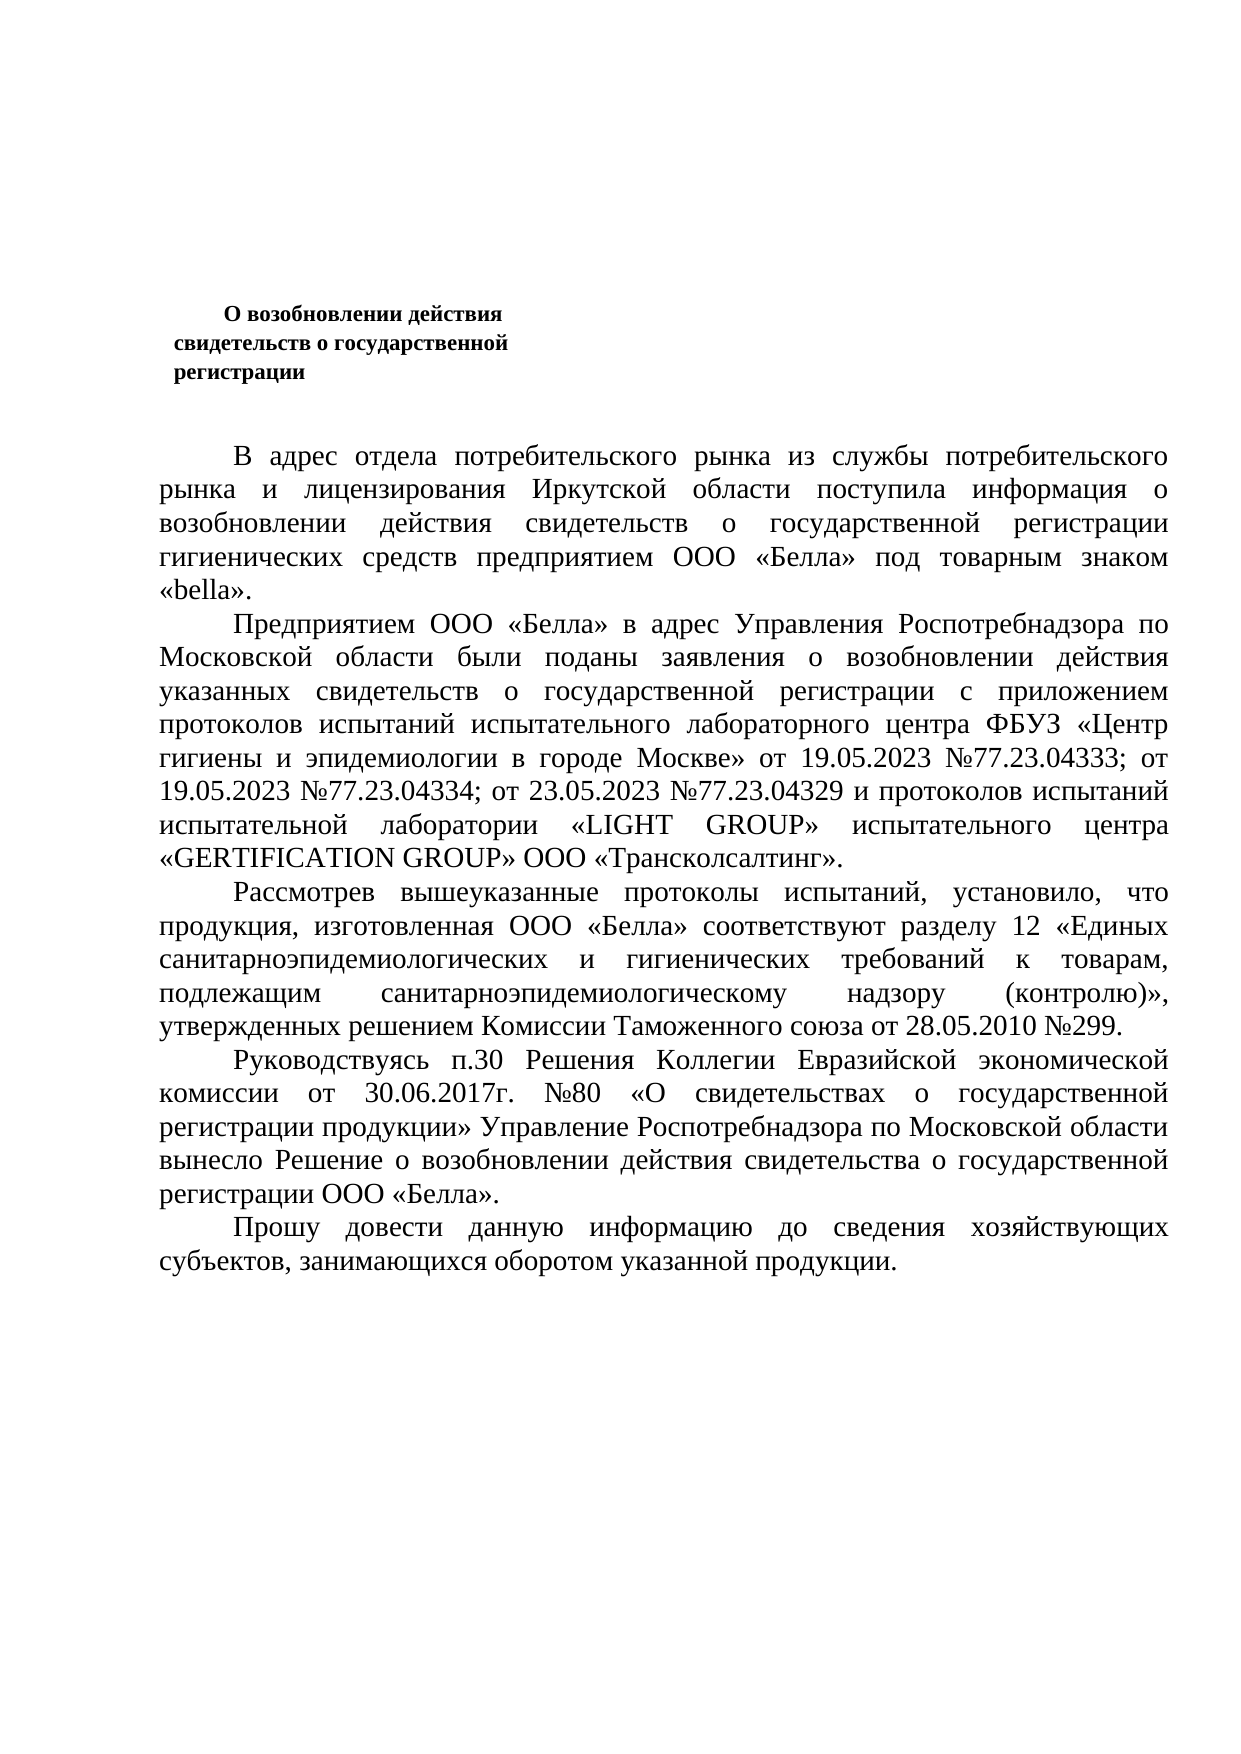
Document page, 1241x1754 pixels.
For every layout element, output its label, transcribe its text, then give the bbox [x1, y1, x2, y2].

text Предприятием ООО «Белла» в адрес Управления Роспотребнадзора по Московской области были поданы заявления о возобновлении действия указанных свидетельств о государственной регистрации с приложением протоколов испытаний испытательного лабораторного центра ФБУЗ «Центр гигиены и эпидемиологии в городе Москве» от 19.05.2023 №77.23.04333; от 19.05.2023 №77.23.04334; от 23.05.2023 №77.23.04329 и протоколов испытаний испытательной лаборатории «LIGHT GROUP» испытательного центра «GERTIFICATION GROUP» ООО «Трансколсалтинг». [159, 606, 1169, 874]
text Руководствуясь п.30 Решения Коллегии Евразийской экономической комиссии от 30.06.2017г. №80 «О свидетельствах о государственной регистрации продукции» Управление Роспотребнадзора по Московской области вынесло Решение о возобновлении действия свидетельства о государственной регистрации ООО «Белла». [159, 1042, 1169, 1209]
text Прошу довести данную информацию до сведения хозяйствующих субъектов, занимающихся оборотом указанной продукции. [159, 1209, 1169, 1277]
text Рассмотрев вышеуказанные протоколы испытаний, установило, что продукция, изготовленная ООО «Белла» соответствуют разделу 12 «Единых санитарноэпидемиологических и гигиенических требований к товарам, подлежащим санитарноэпидемиологическому надзору (контролю)», утвержденных решением Комиссии Таможенного союза от 28.05.2010 №299. [159, 874, 1169, 1042]
text В адрес отдела потребительского рынка из службы потребительского рынка и лицензирования Иркутской области поступила информация о возобновлении действия свидетельств о государственной регистрации гигиенических средств предприятием ООО «Белла» под товарным знаком «bella». [159, 438, 1169, 606]
text О возобновлении действия свидетельств о государственной регистрации [173, 299, 628, 385]
